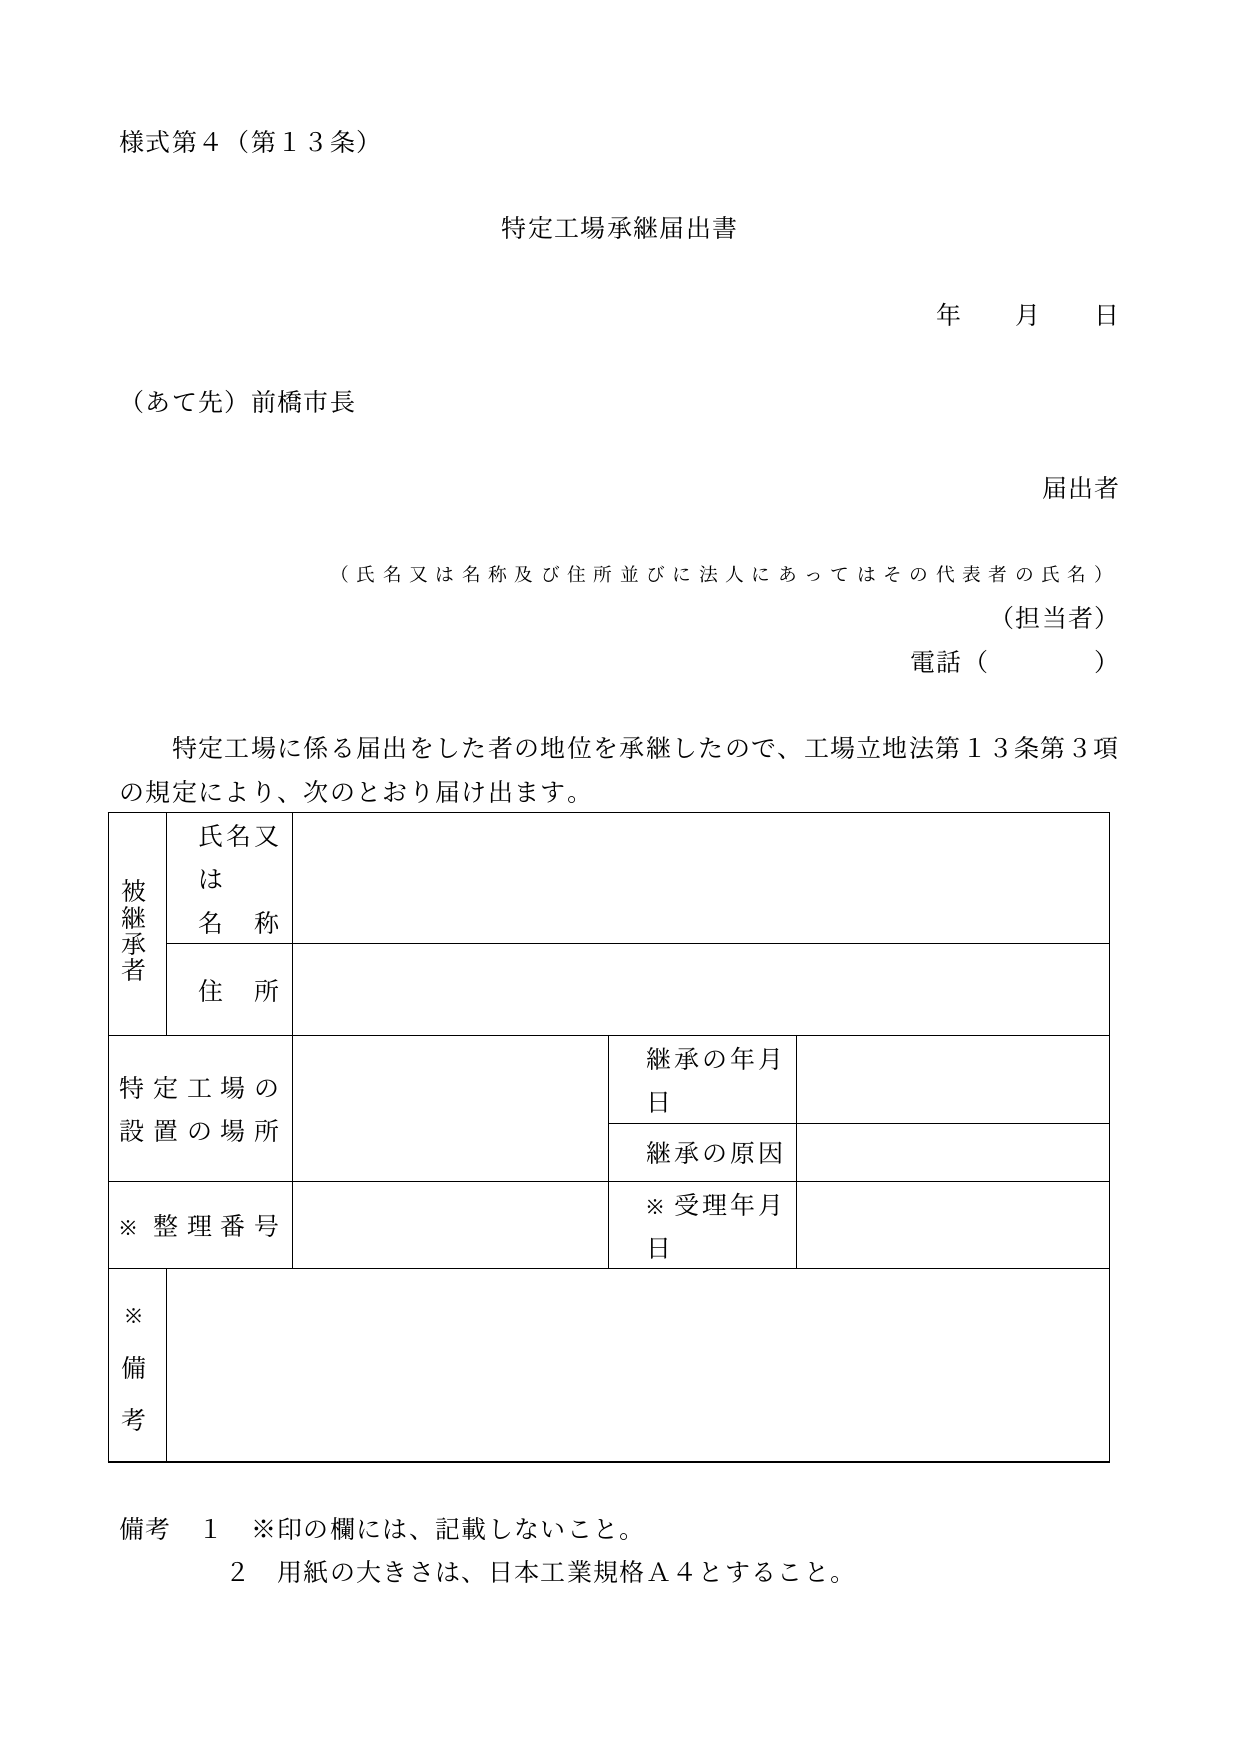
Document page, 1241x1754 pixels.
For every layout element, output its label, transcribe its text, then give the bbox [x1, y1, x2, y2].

text 様式第４（第１３条） [119, 119, 1121, 162]
table_header 氏名又は 名称 [167, 813, 292, 943]
text ２ 用紙の大きさは、日本工業規格Ａ４とすること。 [119, 1549, 1121, 1592]
table_cell ※備 考 [109, 1269, 166, 1461]
table_cell ※整理番号 [109, 1182, 292, 1268]
text 年 月 日 [119, 292, 1121, 335]
table_header [293, 813, 1109, 943]
table_cell 住所 [167, 944, 292, 1035]
text （担当者） [119, 595, 1121, 639]
text 特定工場に係る届出をした者の地位を承継したので、工場立地法第１３条第３項の規定により、次のとおり届け出ます。 [119, 725, 1121, 812]
table_cell [797, 1182, 1109, 1268]
table_cell 継承の年月日 [609, 1036, 796, 1122]
text 電話（ ） [119, 639, 1121, 682]
table_cell 継承の原因 [609, 1124, 796, 1181]
table_header 被継承者 [109, 813, 166, 1035]
text 届出者 [119, 465, 1121, 509]
table_cell [797, 1124, 1109, 1181]
text （あて先）前橋市長 [119, 379, 1121, 422]
table_cell [293, 1036, 608, 1181]
text 特定工場承継届出書 [119, 205, 1121, 249]
table_cell 特定工場の 設置の場所 [109, 1036, 292, 1181]
text （氏名又は名称及び住所並びに法人にあってはその代表者の氏名） [119, 552, 1121, 595]
table_cell ※受理年月日 [609, 1182, 796, 1268]
table_cell [293, 1182, 608, 1268]
table_cell [293, 944, 1109, 1035]
table_cell [167, 1269, 1109, 1461]
text 備考 １ ※印の欄には、記載しないこと。 [119, 1506, 1121, 1549]
table_cell [797, 1036, 1109, 1122]
